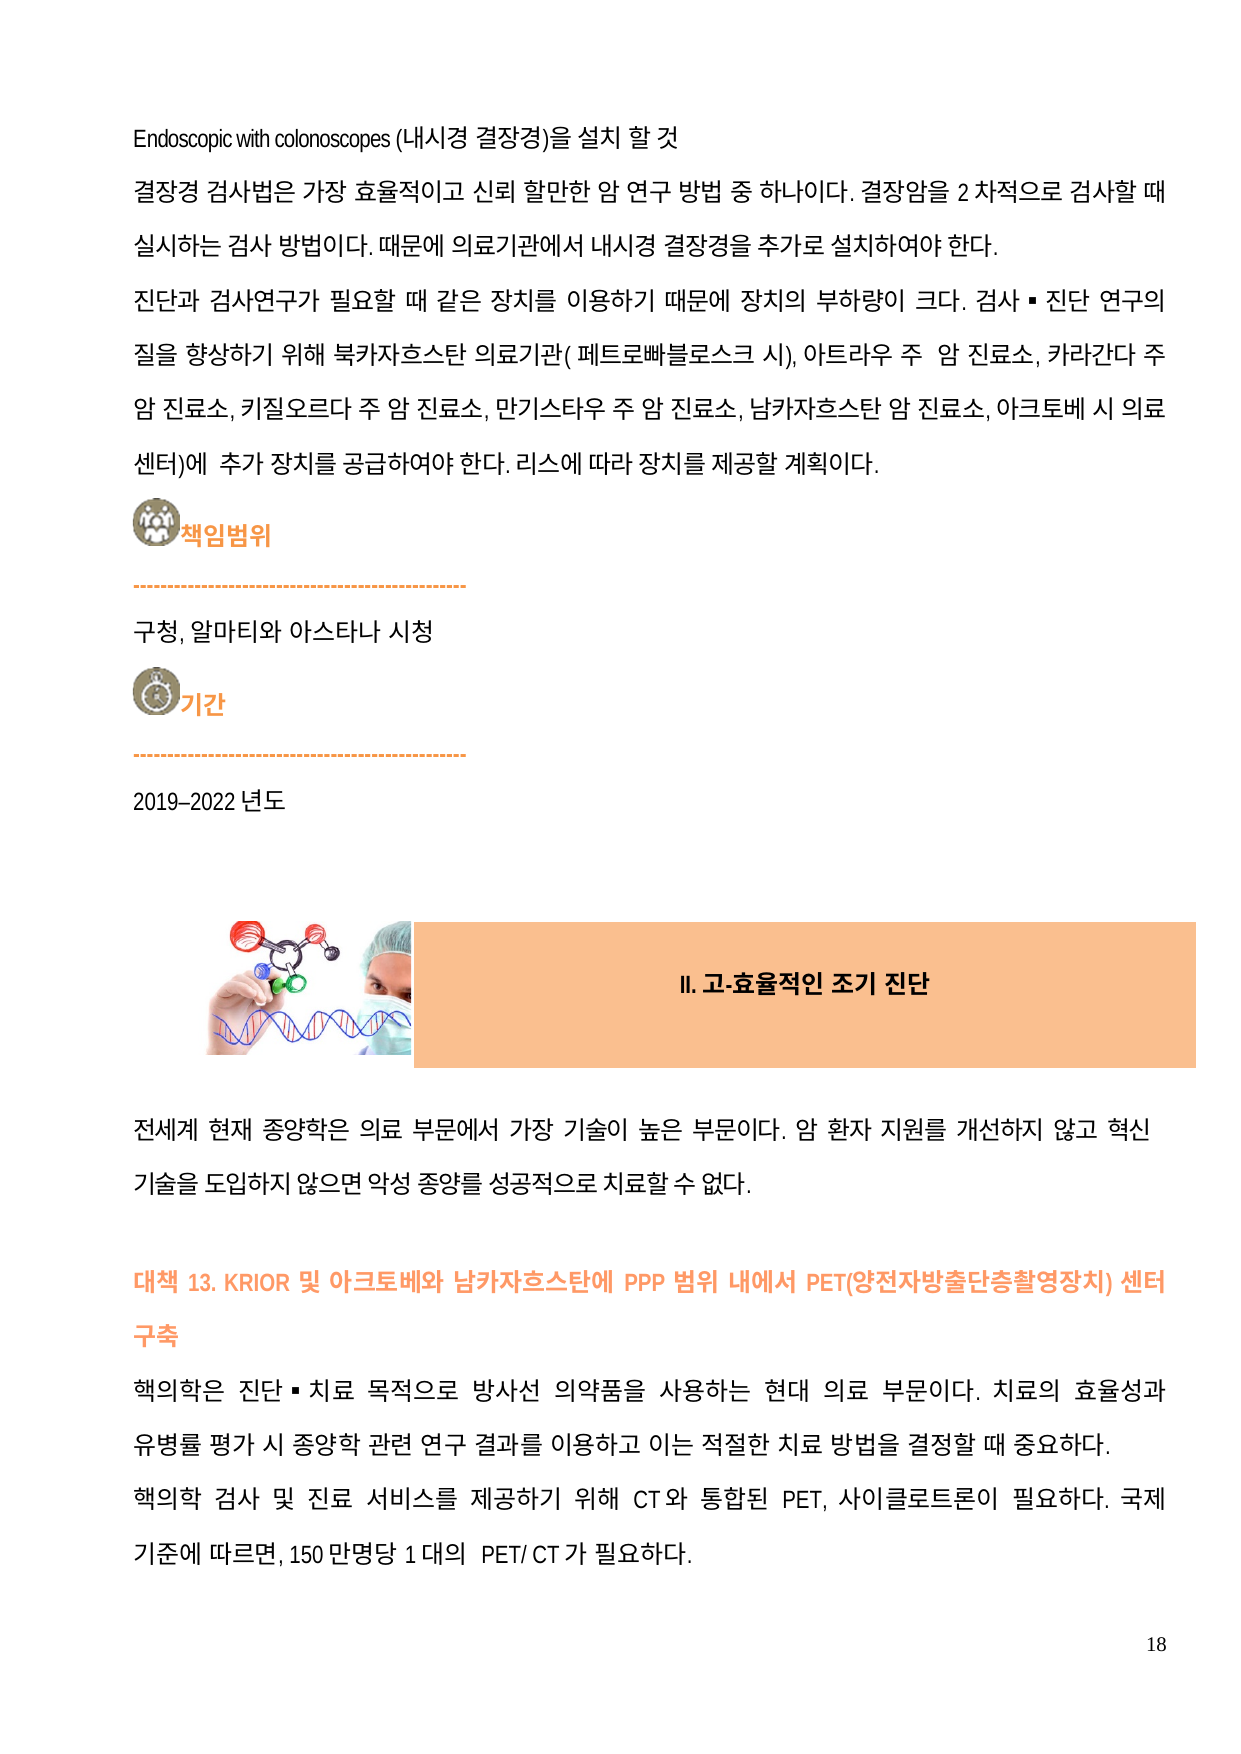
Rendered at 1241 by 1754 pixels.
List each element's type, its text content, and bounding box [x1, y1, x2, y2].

text 2019–2022년도 [133, 781, 1167, 818]
text ------------------------------------------------- [133, 570, 1167, 599]
text 핵의학은 진단▪치료 목적으로 방사선 의약품을 사용하는 현대 의료 부문이다. 치료의 효율성과 유병률 평가 시 종양학 관련 연구 결과를 이용하고 이는 적절한 치료 방법을 결정할 때 중요하다. [133, 1371, 1167, 1462]
text 대책 13. KRIOR 및 아크토베와 남카자흐스탄에 PPP 범위 내에서 PET(양전자방출단층촬영장치) 센터 구축 [133, 1262, 1167, 1353]
text Endoscopic with colonoscopes (내시경 결장경)을 설치 할 것 [133, 118, 1167, 154]
text 책임범위 [133, 499, 1167, 553]
table_header [133, 922, 413, 1068]
text 결장경 검사법은 가장 효율적이고 신뢰 할만한 암 연구 방법 중 하나이다. 결장암을 2차적으로 검사할 때 실시하는 검사 방법이다. 때문에 의료기관에서 내시경 결장경을 추가로 설치하여야 한다. [133, 172, 1167, 263]
text 기간 [133, 667, 1167, 722]
text 전세계 현재 종양학은 의료 부문에서 가장 기술이 높은 부문이다. 암 환자 지원를 개선하지 않고 혁신 기술을 도입하지 않으면 악성 종양를 성공적으로 치료할 수 없다. [133, 1111, 1152, 1201]
picture [132, 667, 180, 715]
text 구청, 알마티와 아스타나 시청 [133, 613, 1167, 649]
picture [132, 498, 180, 546]
text 진단과 검사연구가 필요할 때 같은 장치를 이용하기 때문에 장치의 부하량이 크다. 검사▪진단 연구의 질을 향상하기 위해 북카자흐스탄 의료기관( 페트로빠블로스크 시), 아트라우 주 암 진료소, 카라간다 주 암 진료소, 키질오르다 주 암 진료소, 만기스타우 주 암 진료소, 남카자흐스탄 암 진료소, 아크토베 시 의료 센터)에 추가 장치를 공급하여야 한다. 리스에 따라 장치를 제공할 계획이다. [133, 281, 1167, 481]
table_header II. 고-효율적인 조기 진단 [414, 922, 1196, 1068]
text 핵의학 검사 및 진료 서비스를 제공하기 위해 CT와 통합된 PET, 사이클로트론이 필요하다. 국제 기준에 따르면, 150만명당 1대의 PET/ CT가 필요하다. [133, 1480, 1167, 1570]
text ------------------------------------------------- [133, 738, 1167, 767]
picture [144, 921, 412, 1055]
